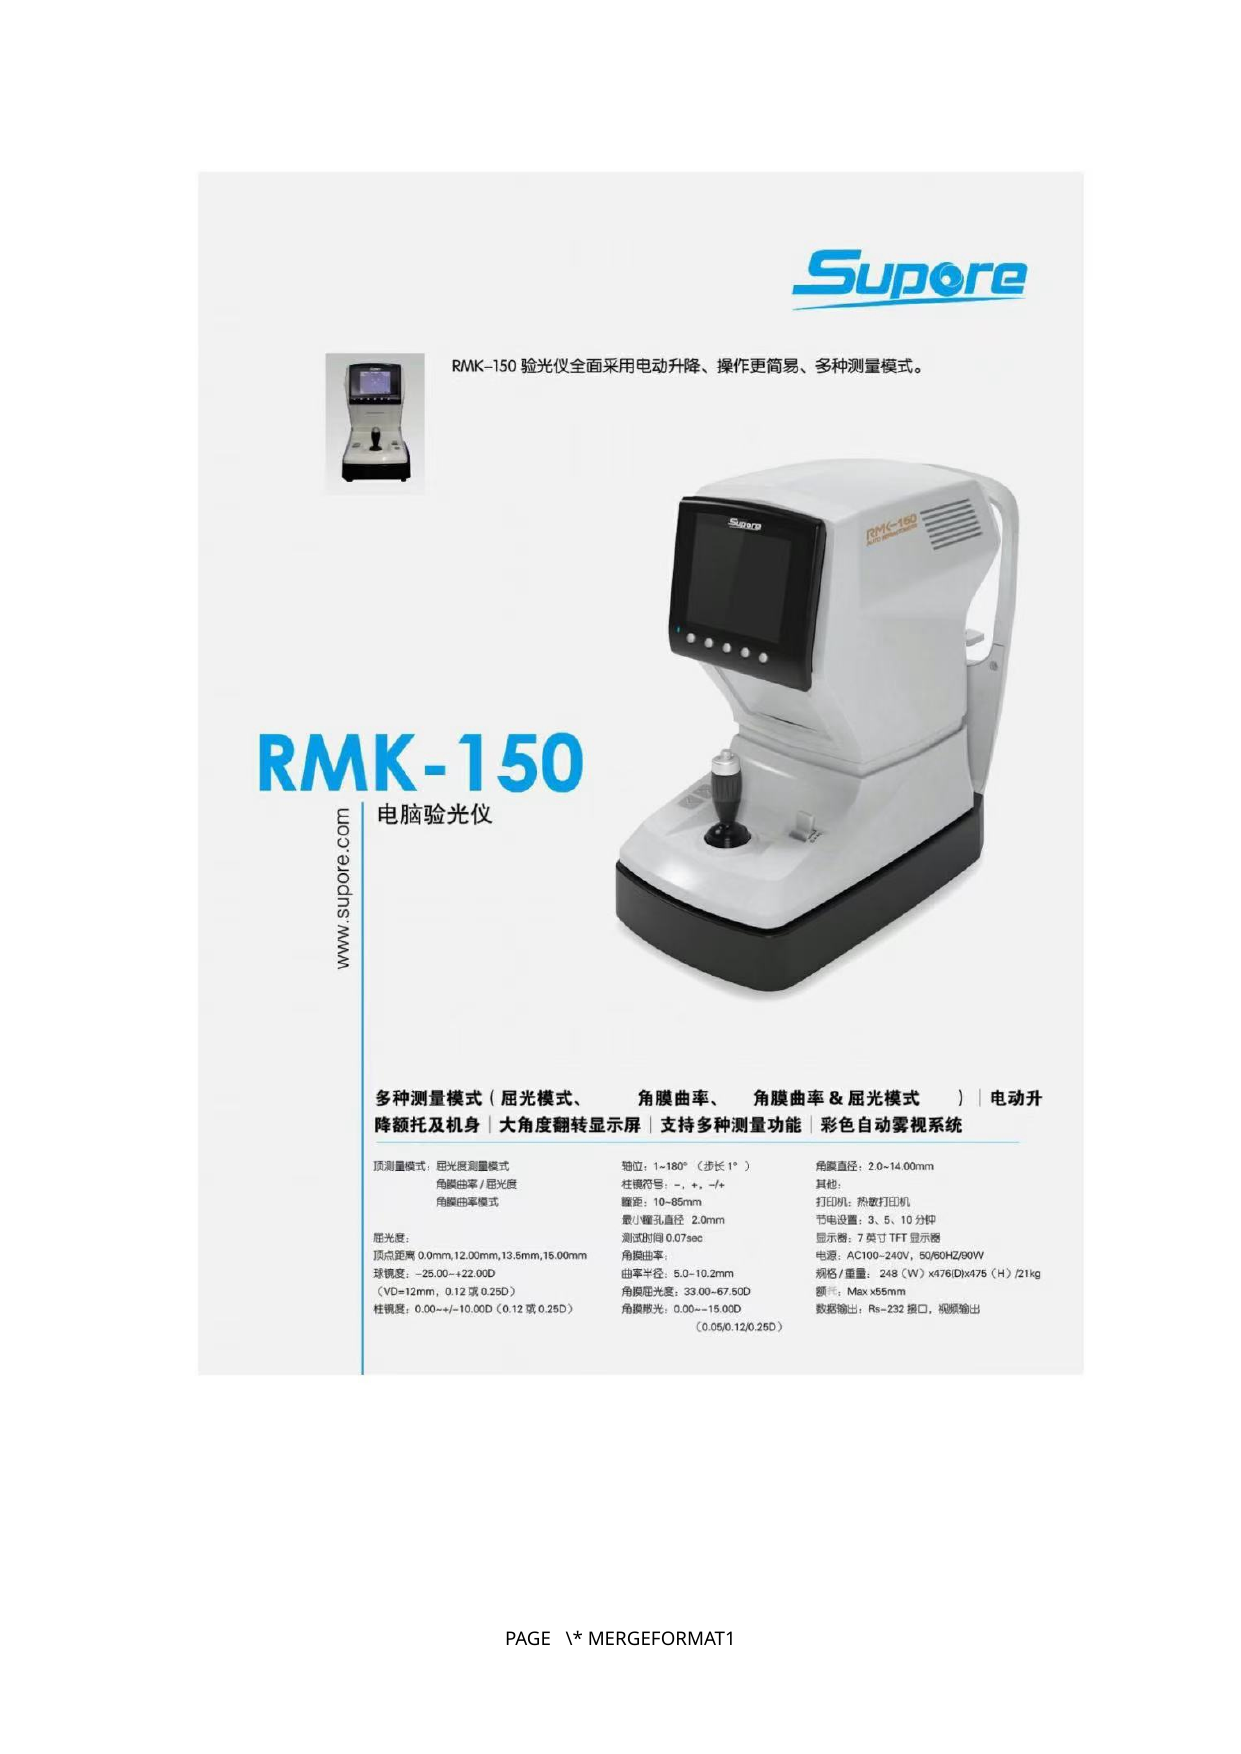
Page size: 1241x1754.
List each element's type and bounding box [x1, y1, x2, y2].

picture [187, 162, 1094, 1385]
